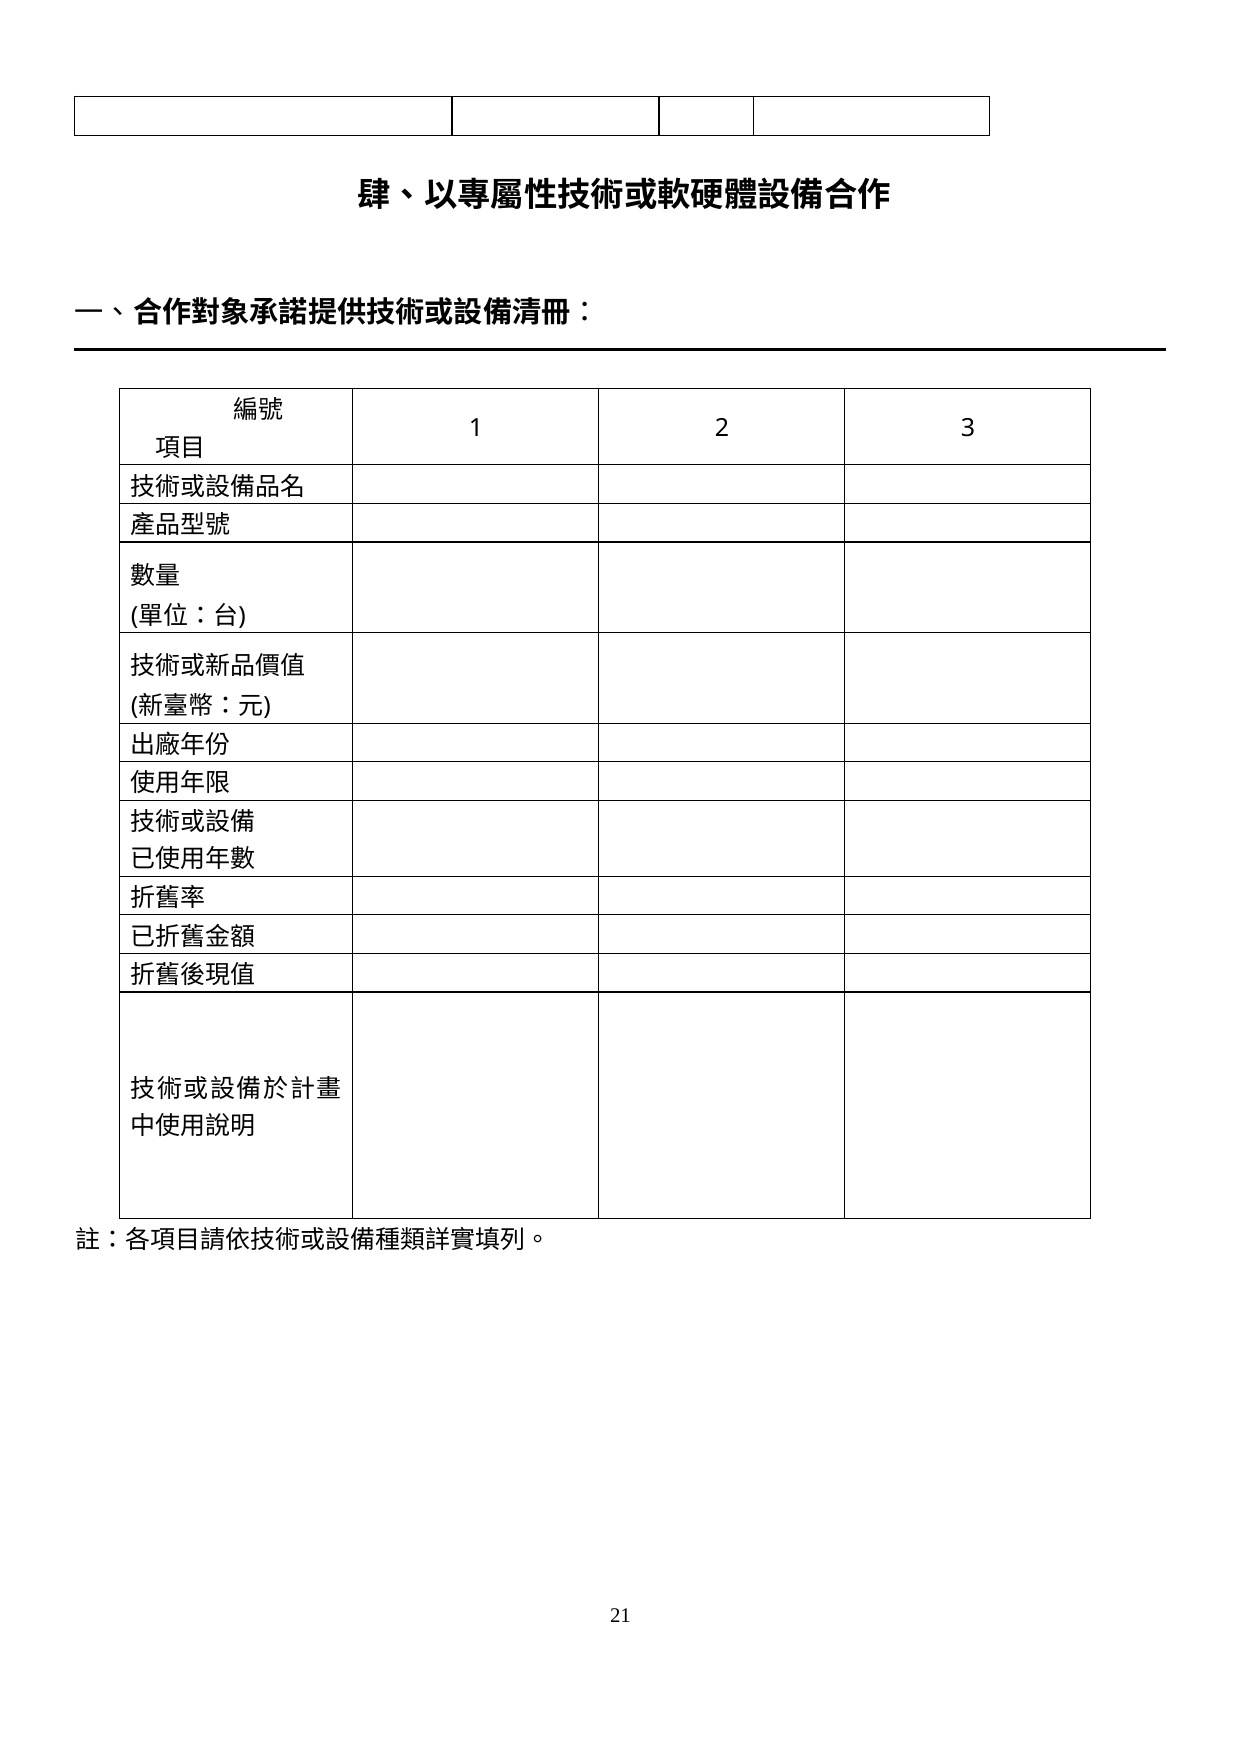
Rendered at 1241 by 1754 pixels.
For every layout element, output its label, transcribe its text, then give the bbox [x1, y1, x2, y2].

table_cell [599, 954, 844, 991]
table_cell [353, 915, 598, 953]
table_cell [845, 724, 1090, 761]
table_cell 出廠年份 [120, 724, 352, 761]
table_header 2 [599, 389, 844, 464]
table_cell [599, 504, 844, 541]
table_cell [599, 877, 844, 914]
text 註：各項目請依技術或設備種類詳實填列。 [75, 1218, 1165, 1256]
table_cell [599, 915, 844, 953]
table_cell 肆、以專屬性技術或軟硬體設備合作 一、合作對象承諾提供技術或設備清冊： [74, 135, 1166, 348]
table_cell 產品型號 [120, 504, 352, 541]
table_cell [845, 801, 1090, 876]
table_cell [599, 543, 844, 632]
table_cell [845, 504, 1090, 541]
table_cell [754, 97, 989, 134]
table_cell [353, 877, 598, 914]
table_cell [845, 993, 1090, 1217]
table_cell [353, 465, 598, 503]
table_cell [453, 97, 658, 134]
table_cell [660, 97, 753, 134]
table_cell [599, 801, 844, 876]
table_cell [353, 762, 598, 800]
table_cell [845, 762, 1090, 800]
table_cell [353, 543, 598, 632]
table_cell [599, 993, 844, 1217]
table_cell [599, 465, 844, 503]
table_cell 技術或設備於計畫中使用說明 [120, 993, 352, 1217]
table_cell [353, 633, 598, 723]
table_cell [353, 504, 598, 541]
table_cell [353, 724, 598, 761]
table_header 1 [353, 389, 598, 464]
table_cell 技術或設備品名 [120, 465, 352, 503]
table_cell [845, 465, 1090, 503]
table_cell [845, 877, 1090, 914]
table_cell 已折舊金額 [120, 915, 352, 953]
table_cell 技術或新品價值 (新臺幣：元) [120, 633, 352, 723]
table_cell 數量 (單位：台) [120, 543, 352, 632]
table_cell 折舊後現值 [120, 954, 352, 991]
table_cell [599, 762, 844, 800]
table_header 3 [845, 389, 1090, 464]
table_cell 折舊率 [120, 877, 352, 914]
table_cell [845, 633, 1090, 723]
table_cell [75, 97, 451, 134]
table_cell [845, 954, 1090, 991]
table_cell [599, 724, 844, 761]
table_cell [845, 543, 1090, 632]
table_cell [353, 801, 598, 876]
table_cell [599, 633, 844, 723]
table_header 編號 項目 [120, 389, 352, 464]
table_cell 技術或設備 已使用年數 [120, 801, 352, 876]
table_cell [353, 993, 598, 1217]
table_cell [845, 915, 1090, 953]
table_cell [353, 954, 598, 991]
table_cell 使用年限 [120, 762, 352, 800]
